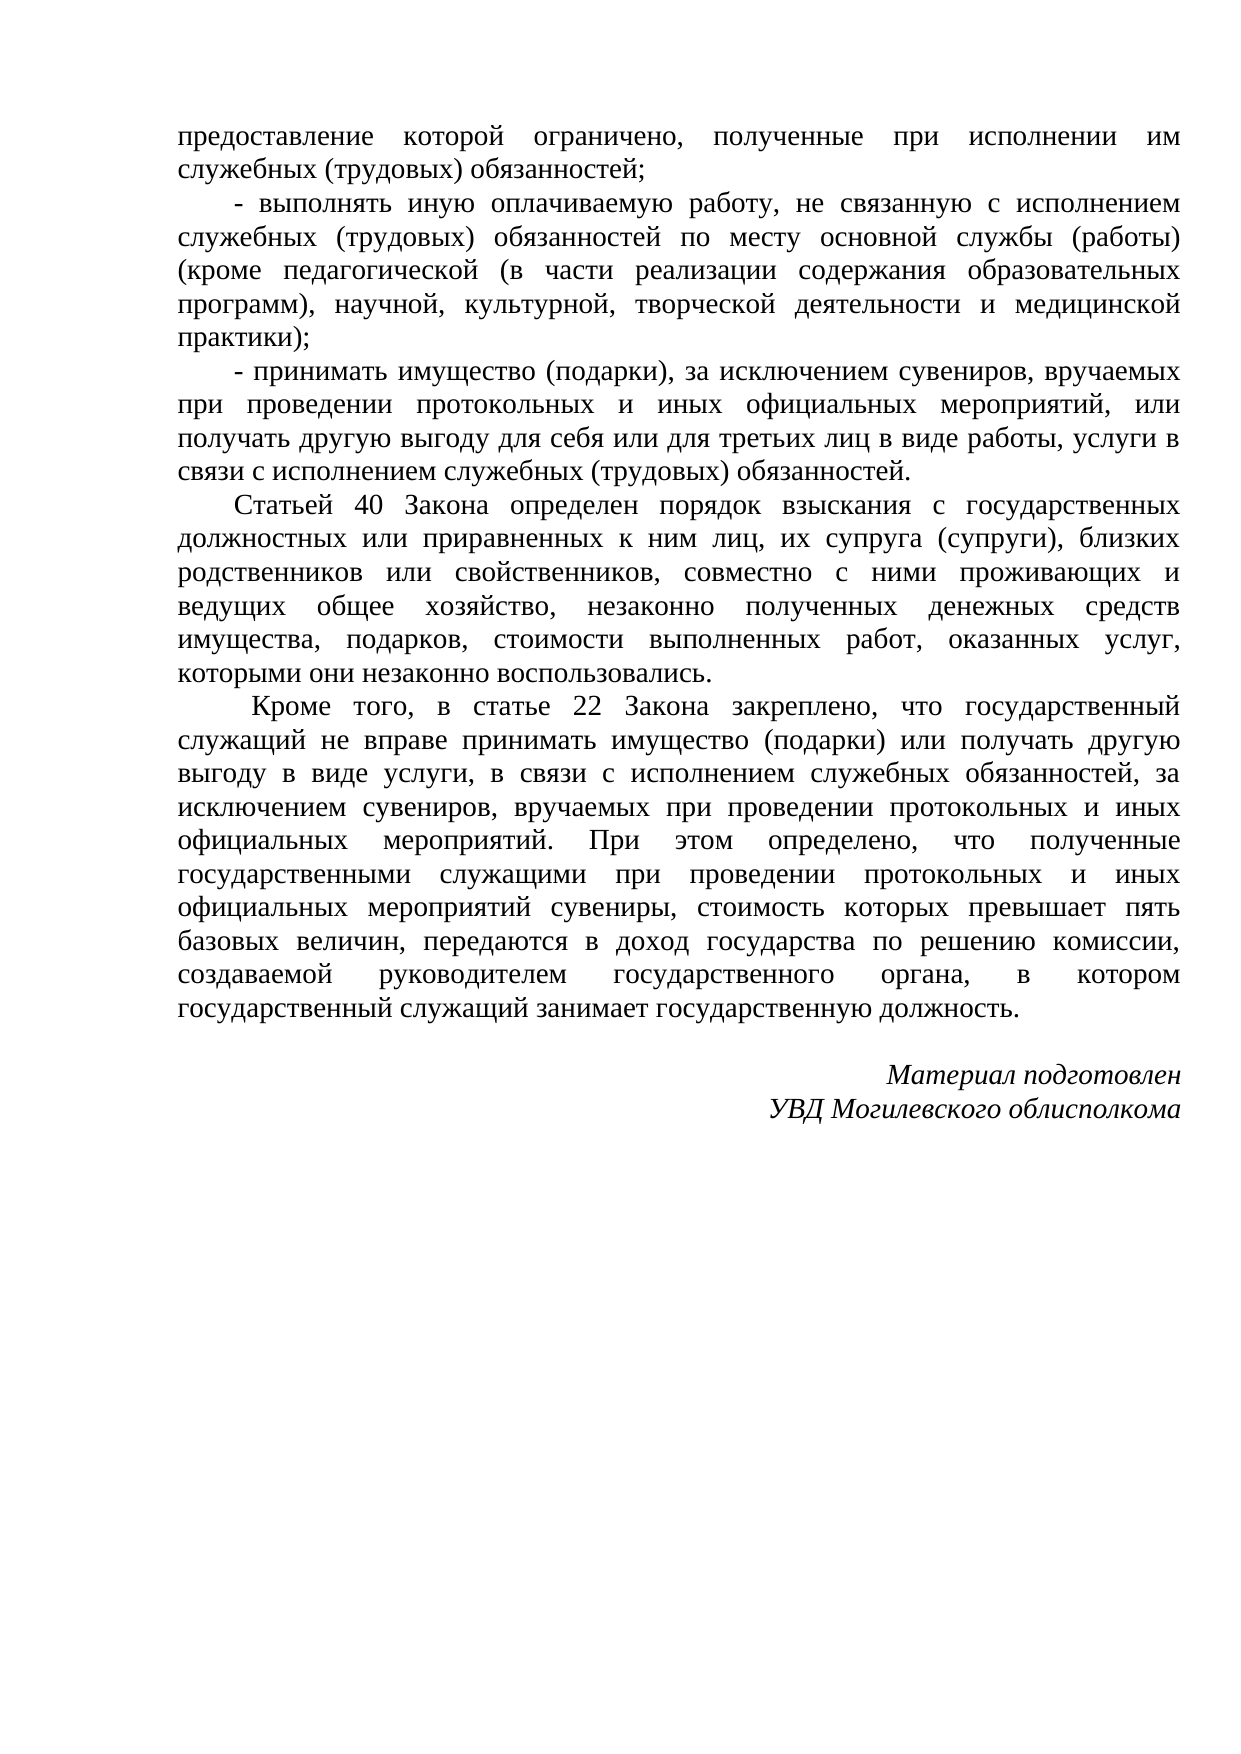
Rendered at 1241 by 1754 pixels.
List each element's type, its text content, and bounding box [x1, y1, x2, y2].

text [177, 118, 1181, 185]
text - выполнять иную оплачиваемую работу, не связанную с исполнением служебных (трудовых) обязанностей по месту основной службы (работы) (кроме педагогической (в части реализации содержания образовательных программ), научной, культурной, творческой деятельности и медицинской практики); [177, 185, 1181, 353]
text Материал подготовлен [177, 1057, 1181, 1091]
text - принимать имущество (подарки), за исключением сувениров, вручаемых при проведении протокольных и иных официальных мероприятий, или получать другую выгоду для себя или для третьих лиц в виде работы, услуги в связи с исполнением служебных (трудовых) обязанностей. [177, 353, 1181, 487]
text УВД Могилевского облисполкома [177, 1091, 1181, 1124]
text Кроме того, в статье 22 Закона закреплено, что государственный служащий не вправе принимать имущество (подарки) или получать другую выгоду в виде услуги, в связи с исполнением служебных обязанностей, за исключением сувениров, вручаемых при проведении протокольных и иных официальных мероприятий. При этом определено, что полученные государственными служащими при проведении протокольных и иных официальных мероприятий сувениры, стоимость которых превышает пять базовых величин, передаются в доход государства по решению комиссии, создаваемой руководителем государственного органа, в котором государственный служащий занимает государственную должность. [177, 688, 1181, 1024]
text Статьей 40 Закона определен порядок взыскания с государственных должностных или приравненных к ним лиц, их супруга (супруги), близких родственников или свойственников, совместно с ними проживающих и ведущих общее хозяйство, незаконно полученных денежных средств имущества, подарков, стоимости выполненных работ, оказанных услуг, которыми они незаконно воспользовались. [177, 487, 1181, 688]
